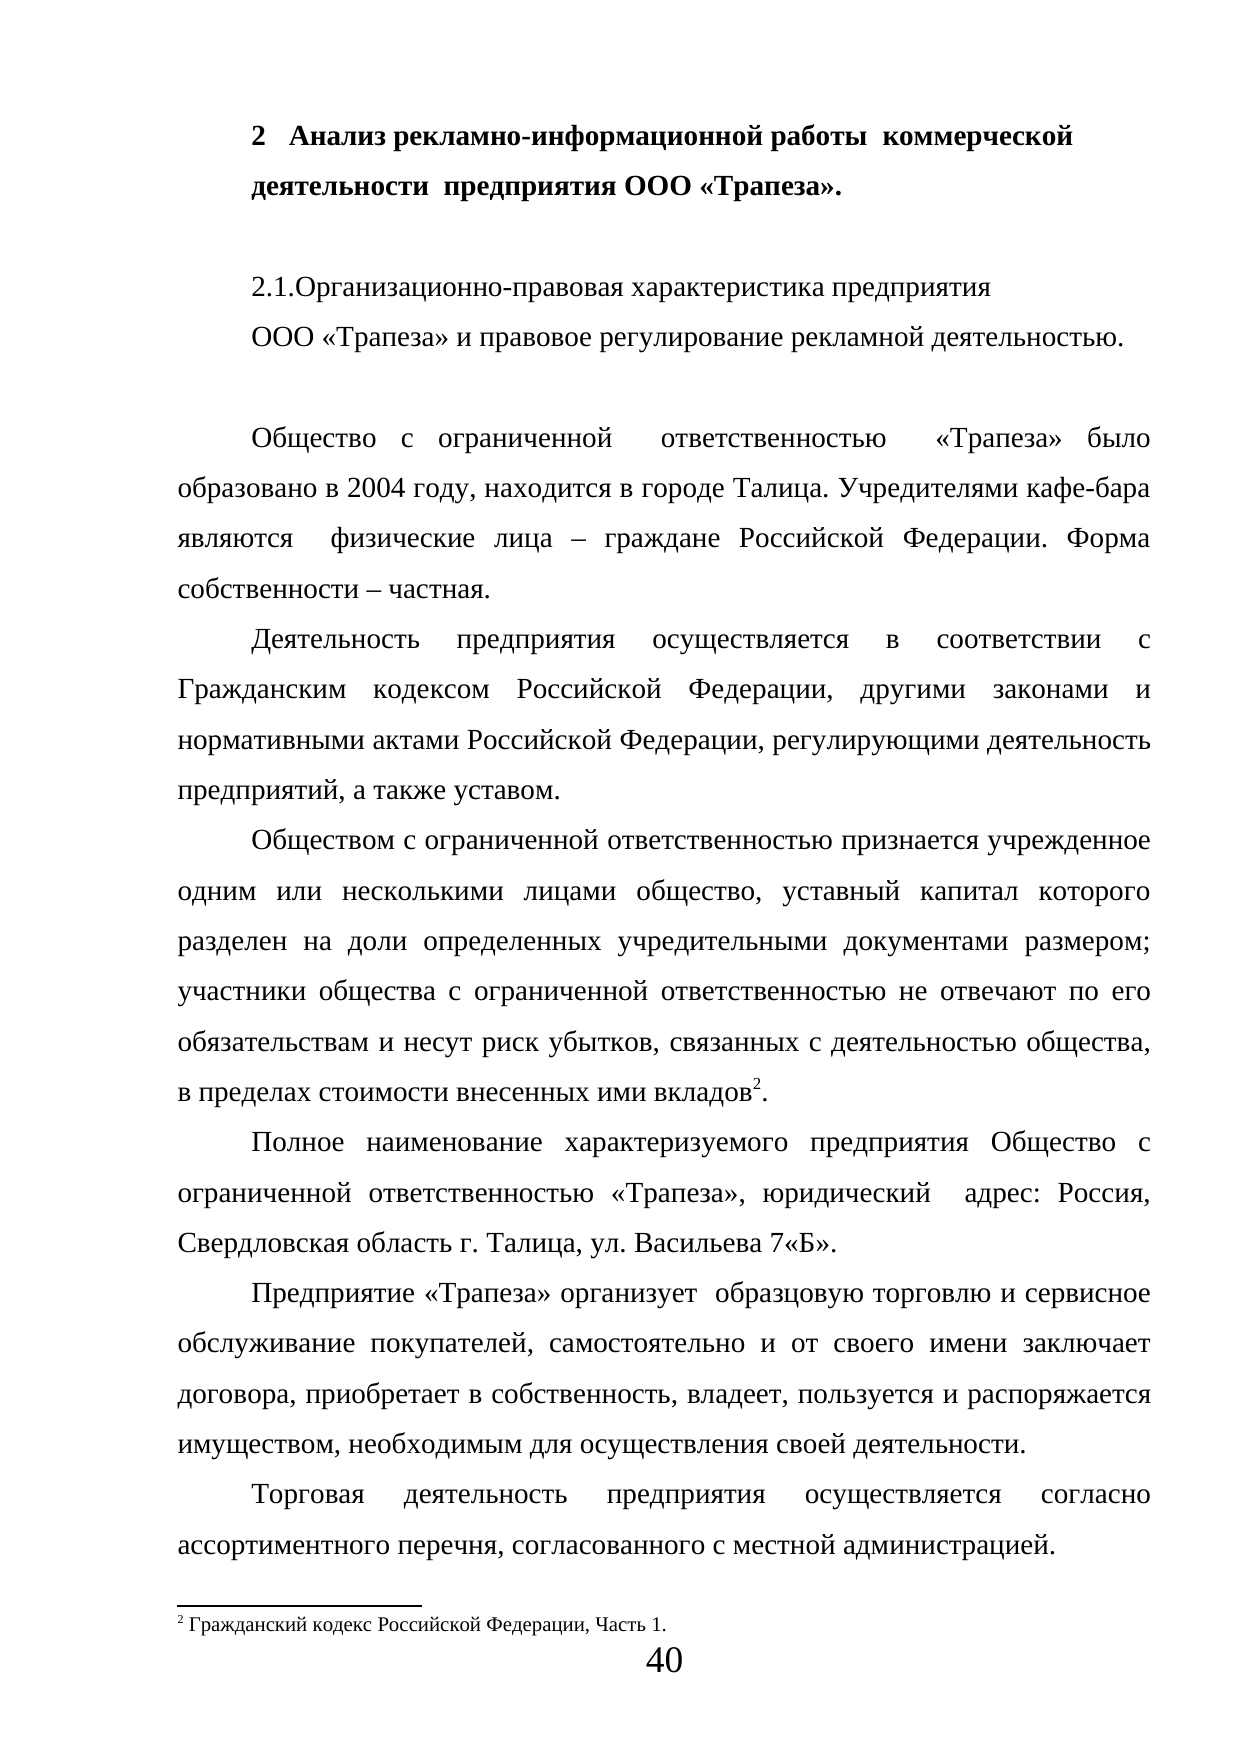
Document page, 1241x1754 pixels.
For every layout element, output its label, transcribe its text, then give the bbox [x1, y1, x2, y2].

text Обществом с ограниченной ответственностью признается учрежденное одним или несколькими лицами общество, уставный капитал которого разделен на доли определенных учредительными документами размером; участники общества с ограниченной ответственностью не отвечают по его обязательствам и несут риск убытков, связанных с деятельностью общества, в пределах стоимости внесенных ими вкладов. [177, 822, 1152, 1108]
text ООО «Трапеза» и правовое регулирование рекламной деятельностью. [177, 319, 1152, 353]
text Предприятие «Трапеза» организует образцовую торговлю и сервисное обслуживание покупателей, самостоятельно и от своего имени заключает договора, приобретает в собственность, владеет, пользуется и распоряжается имуществом, необходимым для осуществления своей деятельности. [177, 1275, 1152, 1460]
text 2.1.Организационно-правовая характеристика предприятия [177, 269, 1152, 303]
list Анализ рекламно-информационной работы коммерческой [251, 118, 1152, 152]
text Деятельность предприятия осуществляется в соответствии с Гражданским кодексом Российской Федерации, другими законами и нормативными актами Российской Федерации, регулирующими деятельность предприятий, а также уставом. [177, 621, 1152, 806]
text деятельности предприятия ООО «Трапеза». [251, 168, 1152, 202]
text Полное наименование характеризуемого предприятия Общество с ограниченной ответственностью «Трапеза», юридический адрес: Россия, Свердловская область г. Талица, ул. Васильева 7«Б». [177, 1124, 1152, 1258]
text Торговая деятельность предприятия осуществляется согласно ассортиментного перечня, согласованного с местной администрацией. [177, 1477, 1152, 1560]
text Общество с ограниченной ответственностью «Трапеза» было образовано в 2004 году, находится в городе Талица. Учредителями кафе-бара являются физические лица – граждане Российской Федерации. Форма собственности – частная. [177, 420, 1152, 604]
